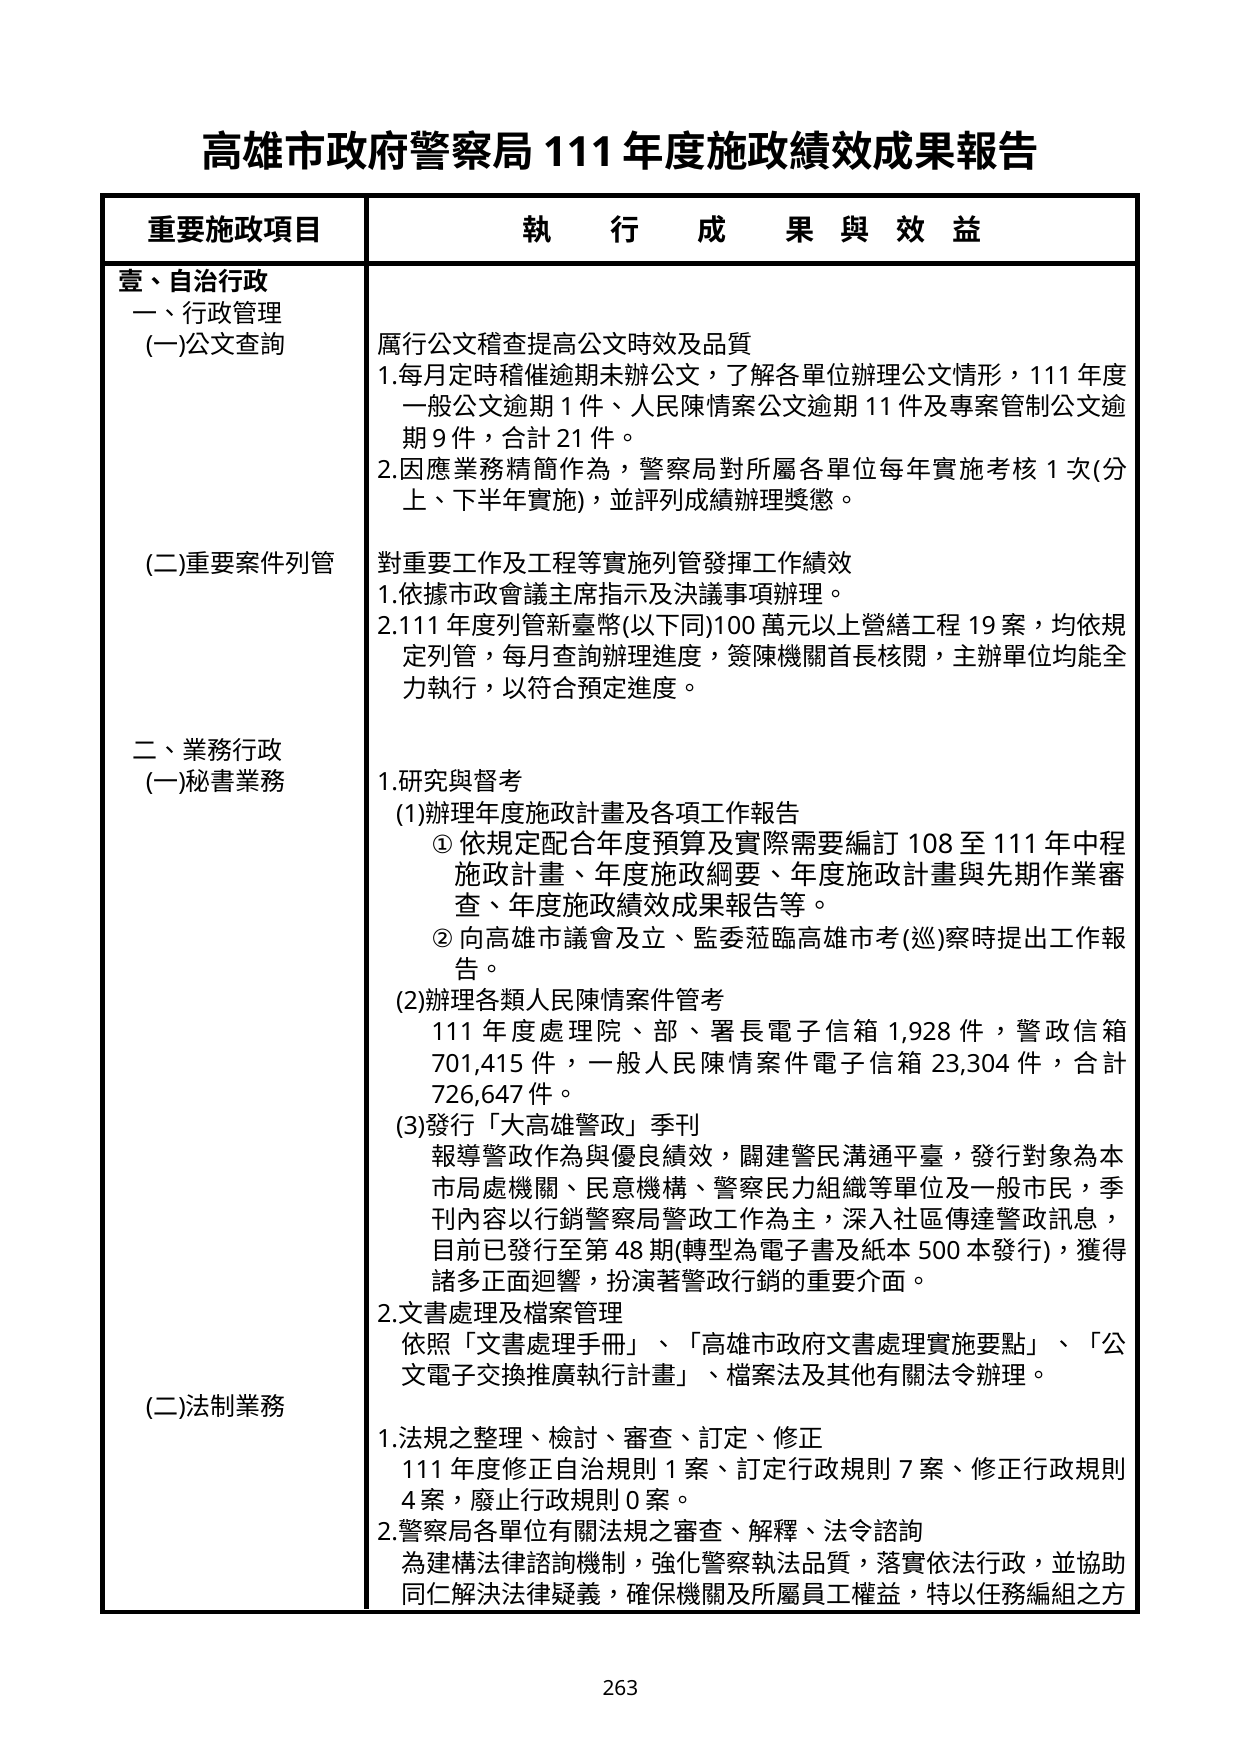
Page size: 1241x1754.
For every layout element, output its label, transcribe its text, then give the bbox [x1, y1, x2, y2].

table_header 重要施政項目 [105, 198, 364, 261]
table_header 執 行 成 果 與 效 益 [369, 198, 1135, 261]
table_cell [105, 266, 364, 1609]
text 高雄市政府警察局111年度施政績效成果報告 [111, 137, 1129, 174]
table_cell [369, 266, 1135, 1609]
